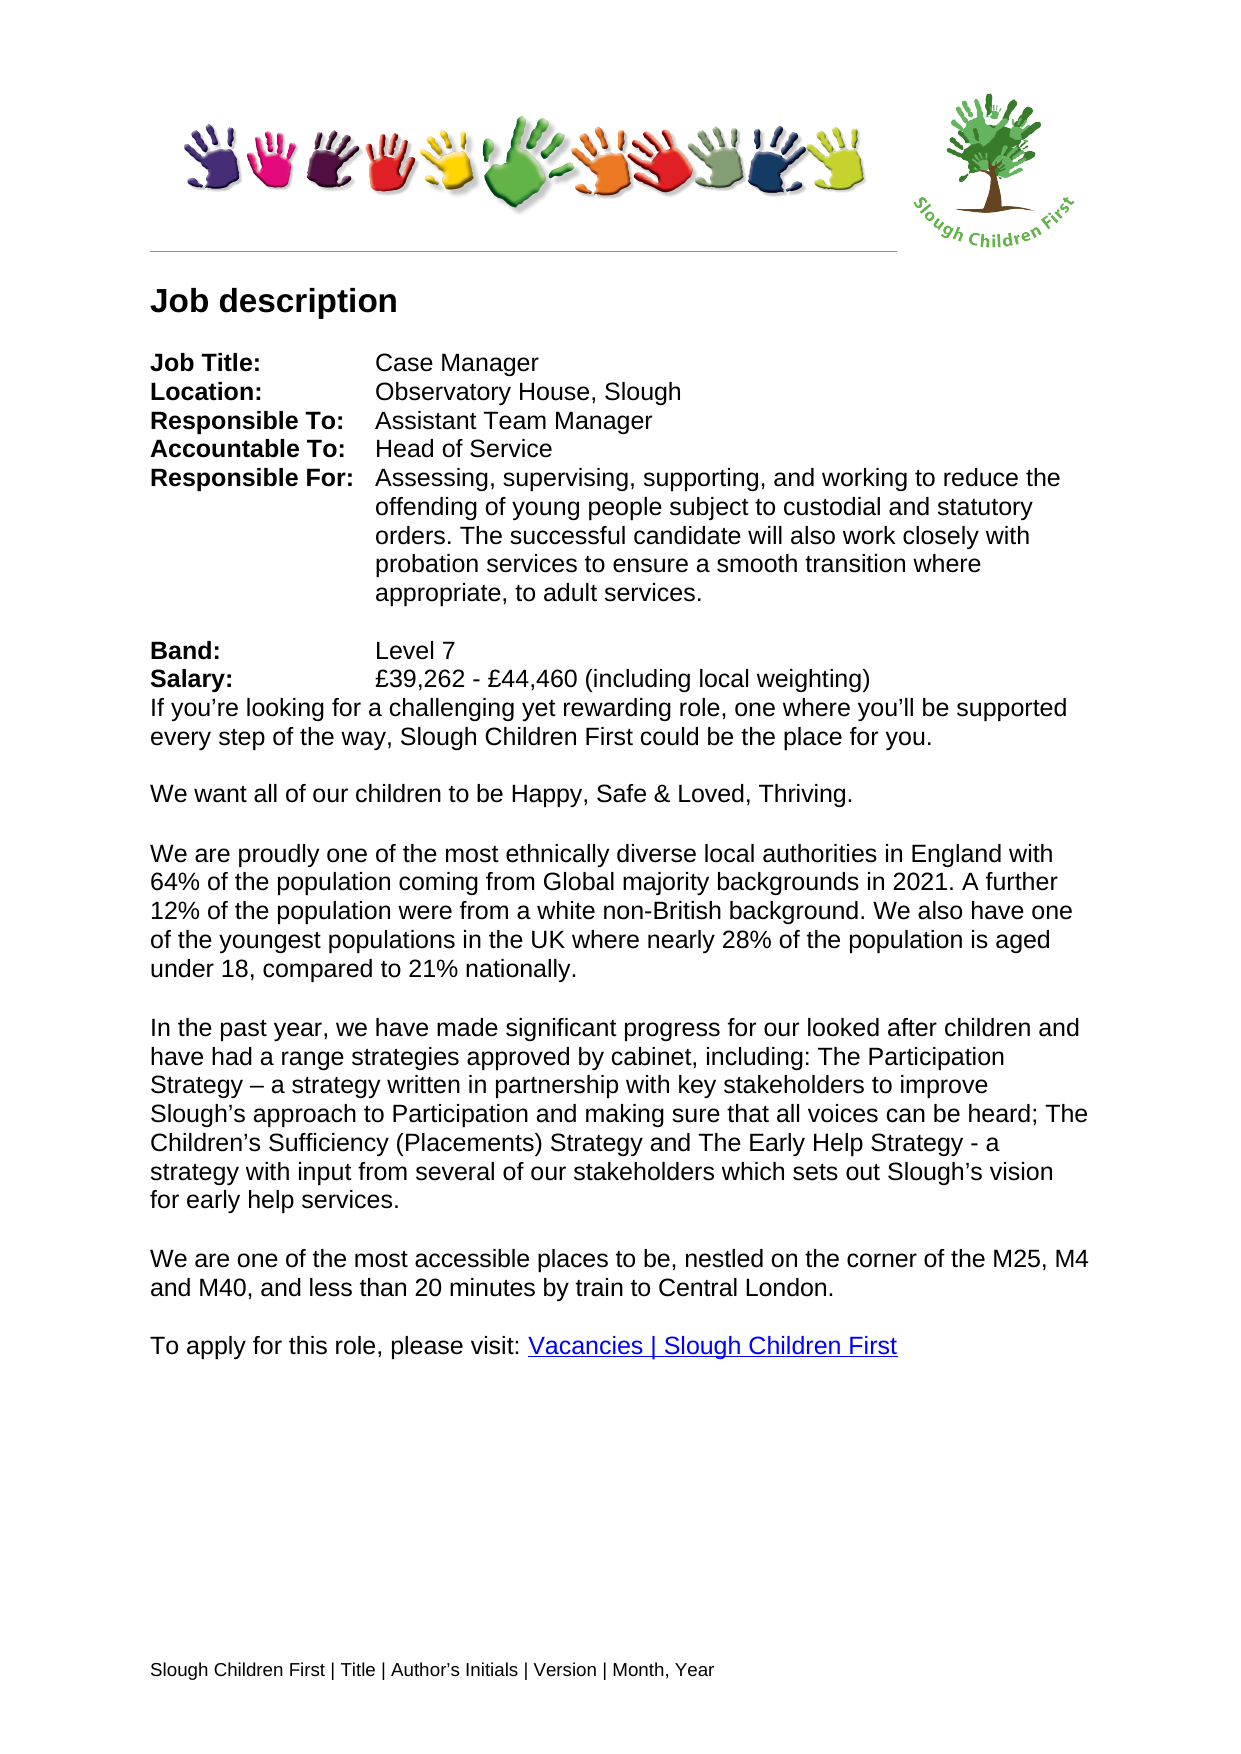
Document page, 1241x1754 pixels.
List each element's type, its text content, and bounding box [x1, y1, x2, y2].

subtitle Job description [150, 281, 1090, 319]
text Accountable To: Head of Service [150, 434, 1090, 463]
text We are one of the most accessible places to be, nestled on the corner of the M25, M4 and M40, and less than 20 minutes by train to Central London. [150, 1244, 1092, 1302]
text Salary: £39,262 - £44,460 (including local weighting) [150, 664, 1090, 693]
text Band: Level 7 [150, 636, 1090, 664]
text If you’re looking for a challenging yet rewarding role, one where you’ll be supported every step of the way, Slough Children First could be the place for you. [150, 693, 1090, 751]
text Location: Observatory House, Slough [150, 377, 1090, 406]
text To apply for this role, please visit: Vacancies | Slough Children First [150, 1331, 1090, 1359]
text We are proudly one of the most ethnically diverse local authorities in England with 64% of the population coming from Global majority backgrounds in 2021. A further 12% of the population were from a white non-British background. We also have one of the youngest populations in the UK where nearly 28% of the population is aged under 18, compared to 21% nationally. [150, 838, 1092, 982]
picture [161, 99, 891, 226]
text In the past year, we have made significant progress for our looked after children and have had a range strategies approved by cabinet, including: The Participation Strategy – a strategy written in partnership with key stakeholders to improve Slough’s approach to Participation and making sure that all voices can be heard; The Children’s Sufficiency (Placements) Strategy and The Early Help Strategy - a strategy with input from several of our stakeholders which sets out Slough’s vision for early help services. [150, 1013, 1090, 1214]
text Responsible For: Assessing, supervising, supporting, and working to reduce the offending of young people subject to custodial and statutory orders. The successful candidate will also work closely with probation services to ensure a smooth transition where appropriate, to adult services. [150, 463, 1090, 607]
text Responsible To: Assistant Team Manager [150, 406, 1090, 434]
text We want all of our children to be Happy, Safe & Loved, Thriving. [150, 779, 1090, 808]
text Job Title: Case Manager [150, 348, 1090, 377]
picture [908, 73, 1079, 252]
